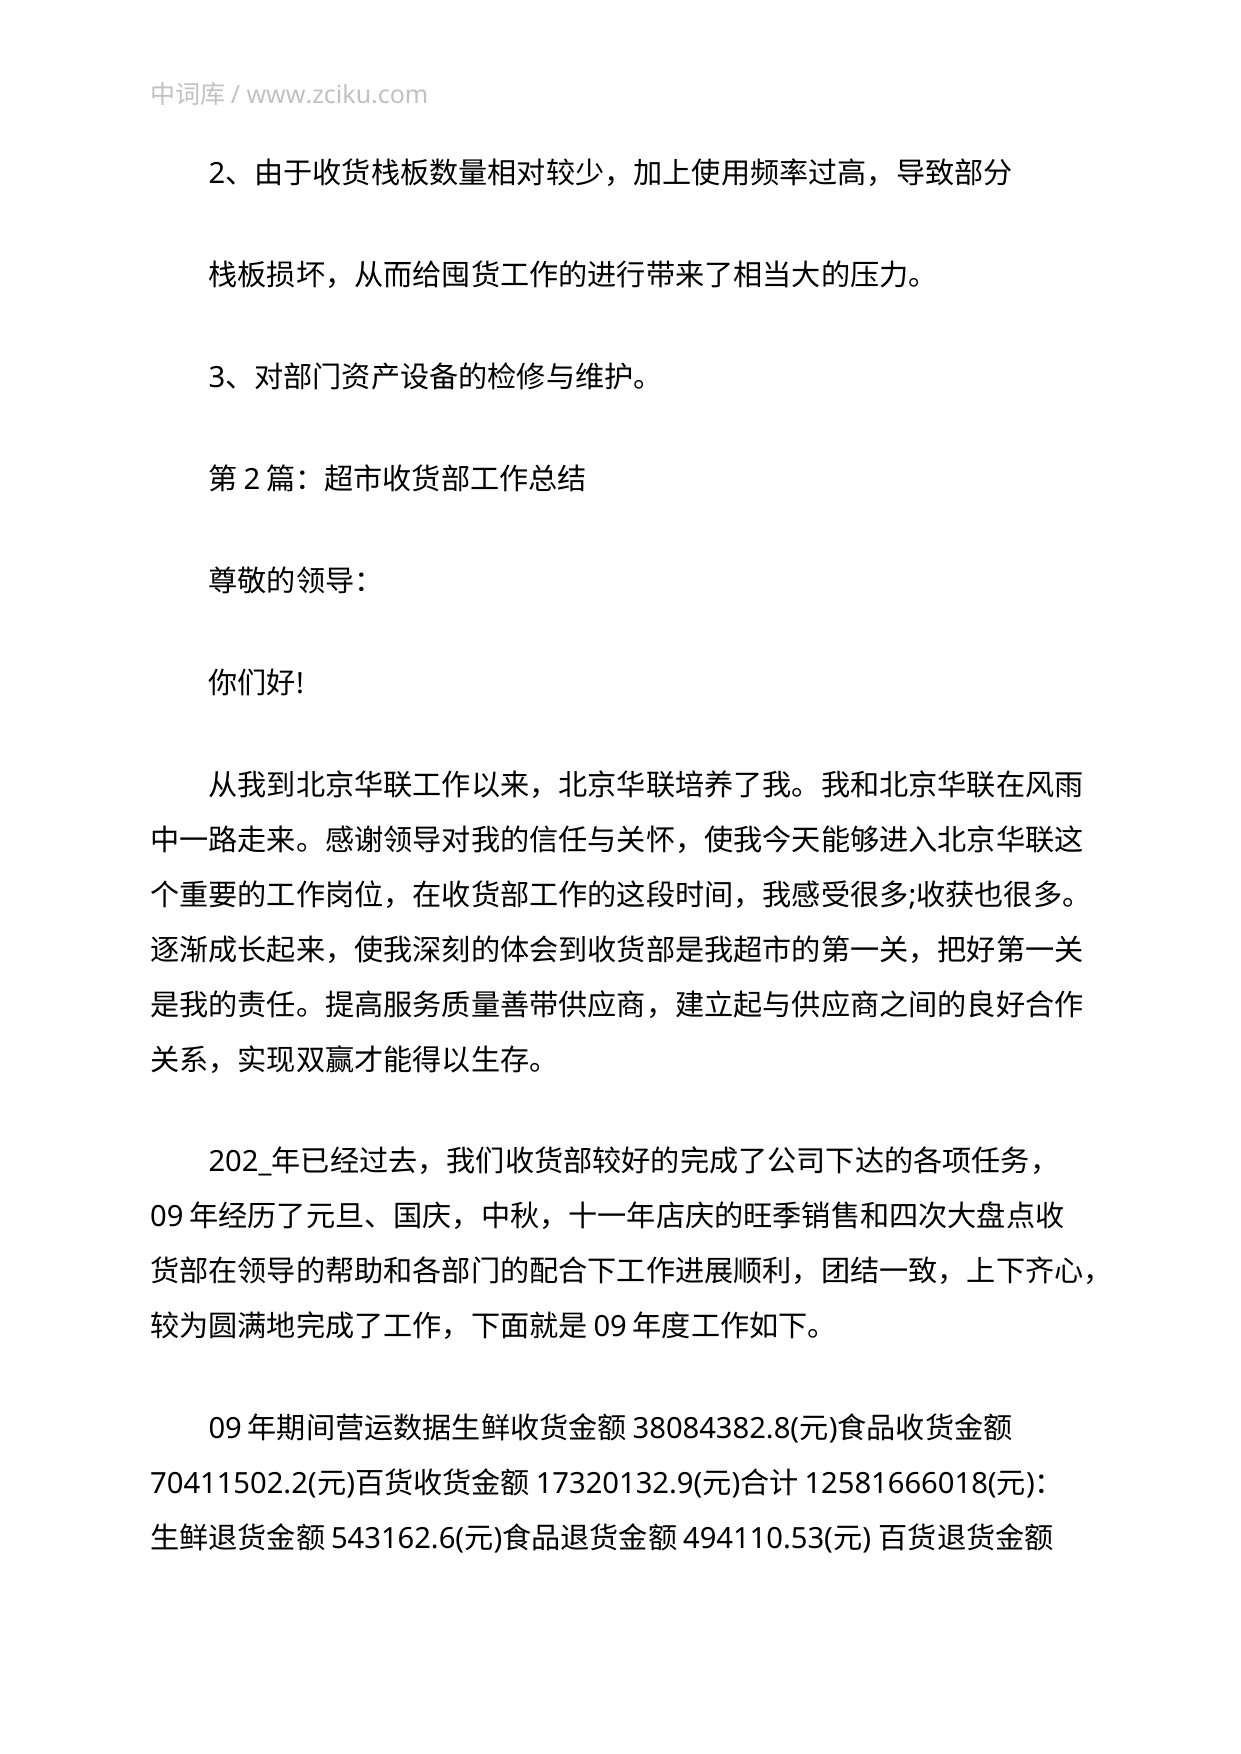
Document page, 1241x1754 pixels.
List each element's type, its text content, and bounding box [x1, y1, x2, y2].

text 3、对部门资产设备的检修与维护。 [150, 354, 1090, 396]
text 2、由于收货栈板数量相对较少，加上使用频率过高，导致部分 [150, 150, 1090, 192]
text 202_年已经过去，我们收货部较好的完成了公司下达的各项任务，09年经历了元旦、国庆，中秋，十一年店庆的旺季销售和四次大盘点收货部在领导的帮助和各部门的配合下工作进展顺利，团结一致，上下齐心，较为圆满地完成了工作，下面就是09年度工作如下。 [150, 1138, 1090, 1345]
text 从我到北京华联工作以来，北京华联培养了我。我和北京华联在风雨中一路走来。感谢领导对我的信任与关怀，使我今天能够进入北京华联这个重要的工作岗位，在收货部工作的这段时间，我感受很多;收获也很多。逐渐成长起来，使我深刻的体会到收货部是我超市的第一关，把好第一关是我的责任。提高服务质量善带供应商，建立起与供应商之间的良好合作关系，实现双赢才能得以生存。 [150, 761, 1090, 1078]
text 尊敬的领导： [150, 558, 1090, 600]
text 栈板损坏，从而给囤货工作的进行带来了相当大的压力。 [150, 252, 1090, 294]
text 第2篇：超市收货部工作总结 [150, 456, 1090, 498]
text 你们好! [150, 659, 1090, 702]
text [150, 1405, 1090, 1557]
